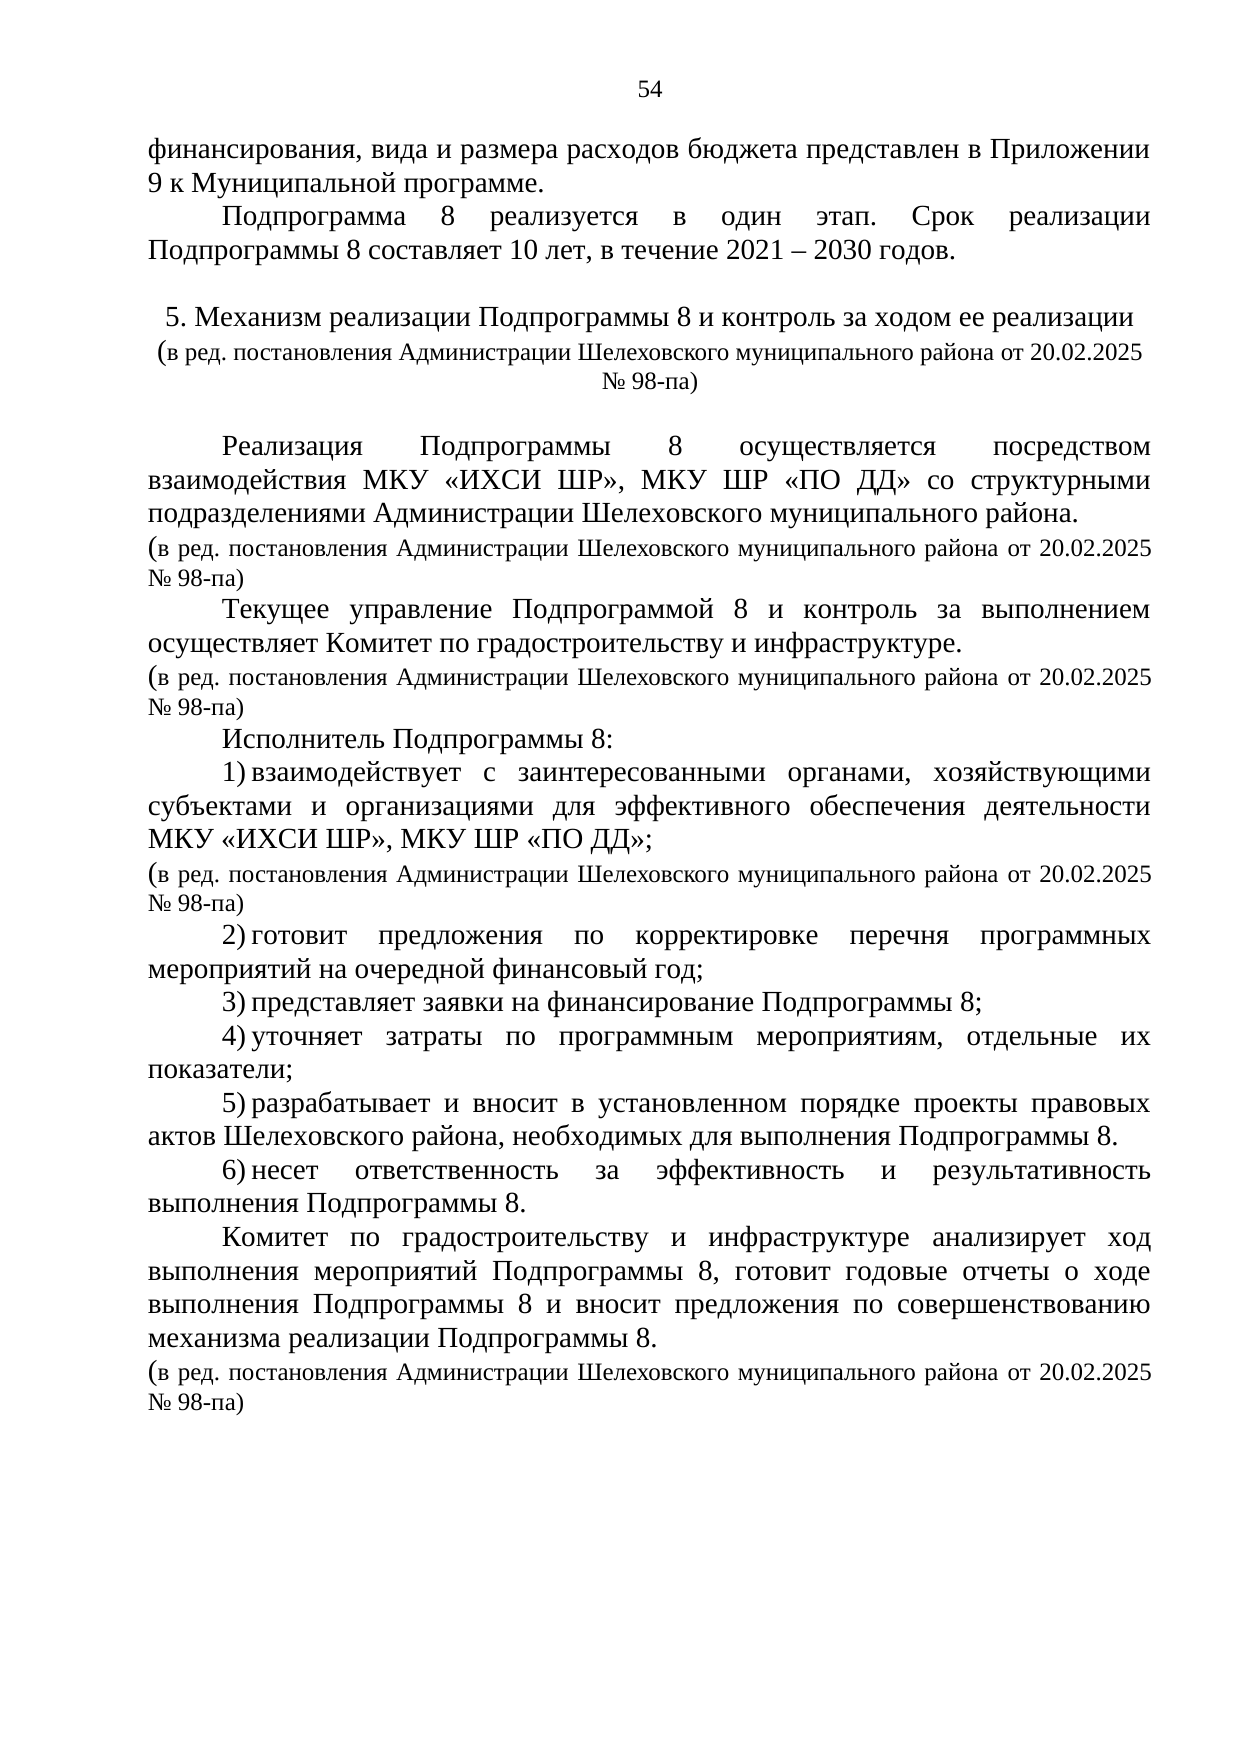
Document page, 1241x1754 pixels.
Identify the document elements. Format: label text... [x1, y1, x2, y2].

text Комитет по градостроительству и инфраструктуре анализирует ход выполнения мероприятий Подпрограммы 8, готовит годовые отчеты о ходе выполнения Подпрограммы 8 и вносит предложения по совершенствованию механизма реализации Подпрограммы 8. [148, 1219, 1152, 1353]
list представляет заявки на финансирование Подпрограммы 8; [148, 984, 1152, 1018]
list разрабатывает и вносит в установленном порядке проекты правовых актов Шелеховского района, необходимых для выполнения Подпрограммы 8. [148, 1085, 1152, 1152]
text (в ред. постановления Администрации Шелеховского муниципального района от 20.02.2025 № 98-па) [148, 333, 1152, 395]
text Исполнитель Подпрограммы 8: [148, 721, 1152, 754]
list взаимодействует с заинтересованными органами, хозяйствующими субъектами и организациями для эффективного обеспечения деятельности МКУ «ИХСИ ШР», МКУ ШР «ПО ДД»; [148, 754, 1152, 855]
list уточняет затраты по программным мероприятиям, отдельные их показатели; [148, 1018, 1152, 1085]
text (в ред. постановления Администрации Шелеховского муниципального района от 20.02.2025 № 98-па) [148, 855, 1152, 917]
text (в ред. постановления Администрации Шелеховского муниципального района от 20.02.2025 № 98-па) [148, 658, 1152, 721]
text 5. Механизм реализации Подпрограммы 8 и контроль за ходом ее реализации [148, 299, 1152, 333]
text Подпрограмма 8 реализуется в один этап. Срок реализации Подпрограммы 8 составляет 10 лет, в течение 2021 – 2030 годов. [148, 198, 1152, 266]
text (в ред. постановления Администрации Шелеховского муниципального района от 20.02.2025 № 98-па) [148, 529, 1152, 591]
text (в ред. постановления Администрации Шелеховского муниципального района от 20.02.2025 № 98-па) [148, 1353, 1152, 1416]
text Реализация Подпрограммы 8 осуществляется посредством взаимодействия МКУ «ИХСИ ШР», МКУ ШР «ПО ДД» со структурными подразделениями Администрации Шелеховского муниципального района. [148, 428, 1152, 529]
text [148, 131, 1152, 198]
list готовит предложения по корректировке перечня программных мероприятий на очередной финансовый год; [148, 917, 1152, 984]
text Текущее управление Подпрограммой 8 и контроль за выполнением осуществляет Комитет по градостроительству и инфраструктуре. [148, 591, 1152, 658]
list несет ответственность за эффективность и результативность выполнения Подпрограммы 8. [148, 1152, 1152, 1219]
